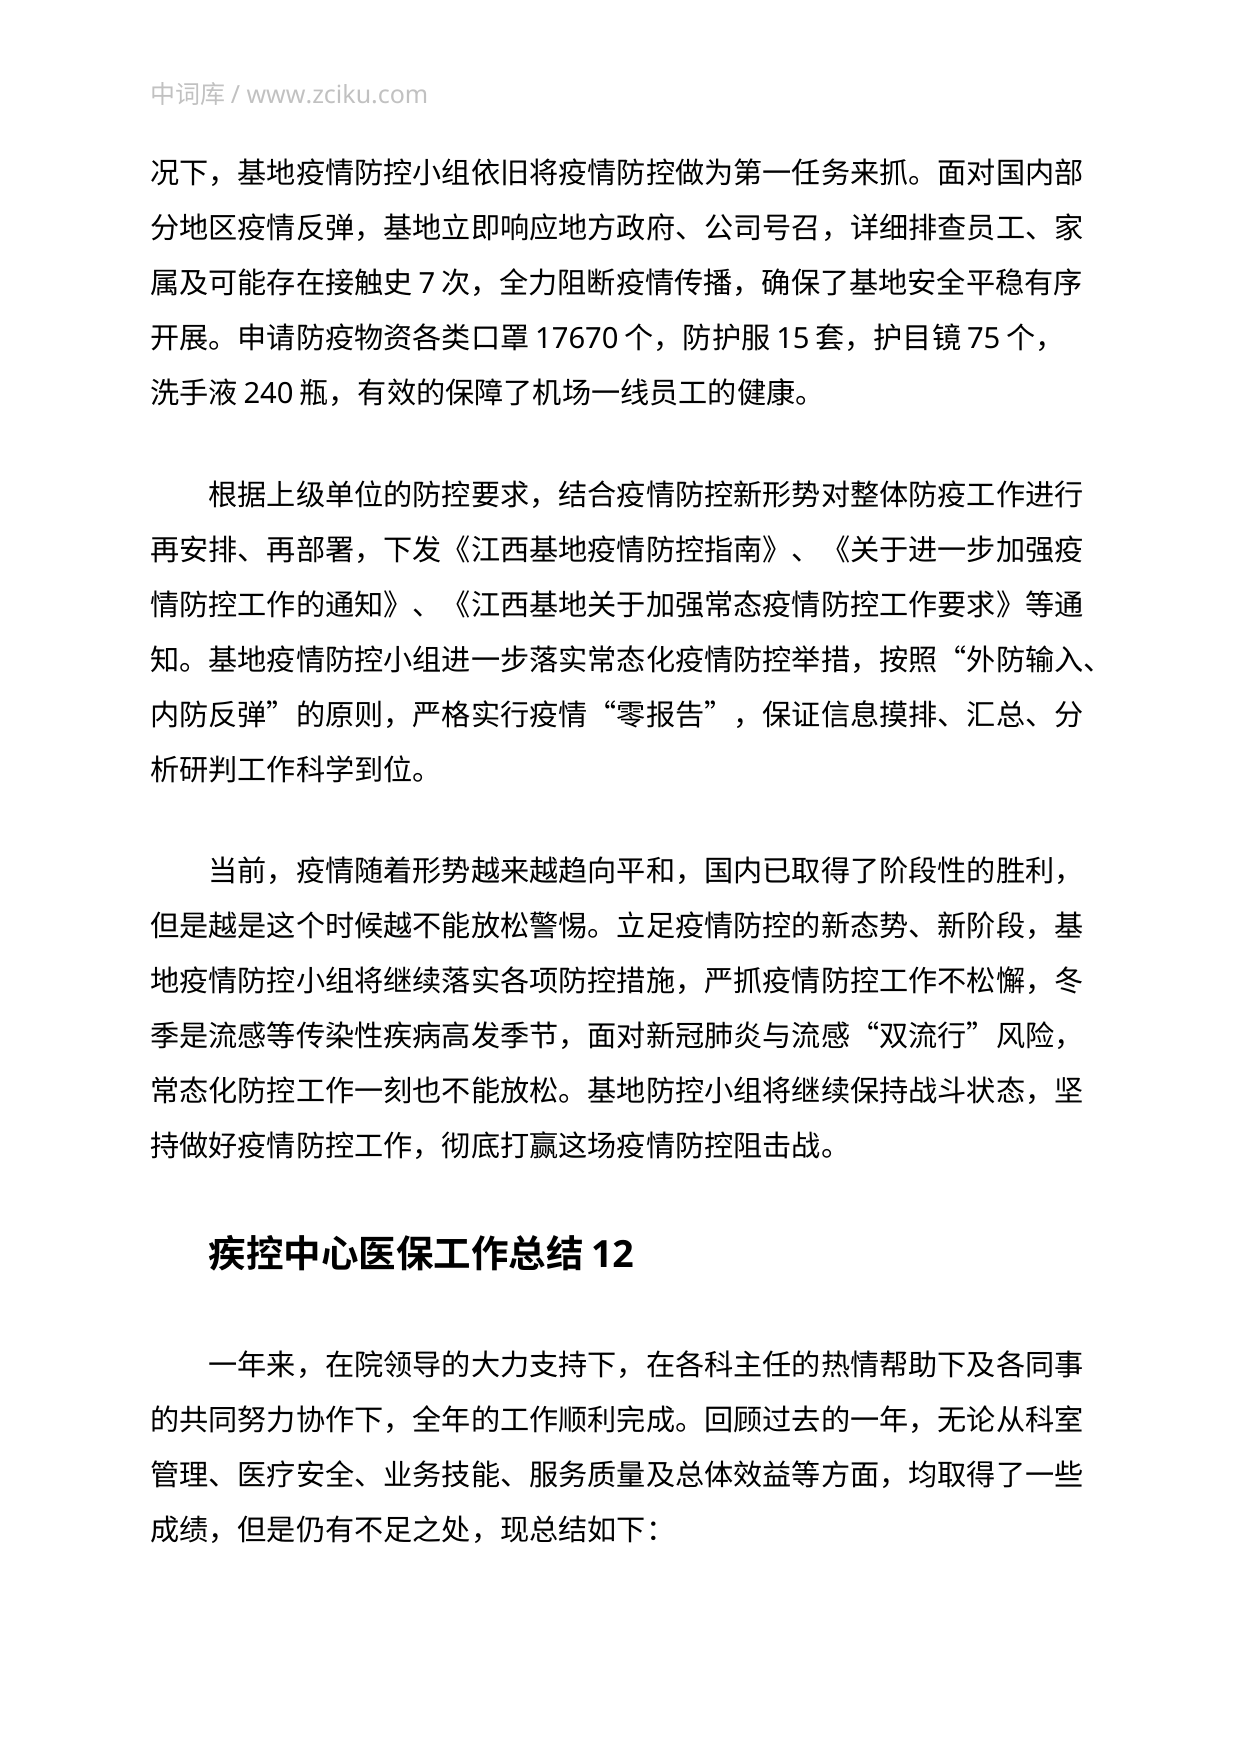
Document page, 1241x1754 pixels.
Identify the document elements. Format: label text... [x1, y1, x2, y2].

text 当前，疫情随着形势越来越趋向平和，国内已取得了阶段性的胜利，但是越是这个时候越不能放松警惕。立足疫情防控的新态势、新阶段，基地疫情防控小组将继续落实各项防控措施，严抓疫情防控工作不松懈，冬季是流感等传染性疾病高发季节，面对新冠肺炎与流感“双流行”风险，常态化防控工作一刻也不能放松。基地防控小组将继续保持战斗状态，坚持做好疫情防控工作，彻底打赢这场疫情防控阻击战。 [150, 848, 1090, 1165]
text 疾控中心医保工作总结12 [150, 1224, 1090, 1279]
text 一年来，在院领导的大力支持下，在各科主任的热情帮助下及各同事的共同努力协作下，全年的工作顺利完成。回顾过去的一年，无论从科室管理、医疗安全、业务技能、服务质量及总体效益等方面，均取得了一些成绩，但是仍有不足之处，现总结如下： [150, 1342, 1090, 1549]
text 根据上级单位的防控要求，结合疫情防控新形势对整体防疫工作进行再安排、再部署，下发《江西基地疫情防控指南》、《关于进一步加强疫情防控工作的通知》、《江西基地关于加强常态疫情防控工作要求》等通知。基地疫情防控小组进一步落实常态化疫情防控举措，按照“外防输入、内防反弹”的原则，严格实行疫情“零报告”，保证信息摸排、汇总、分析研判工作科学到位。 [150, 472, 1090, 788]
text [150, 150, 1090, 412]
